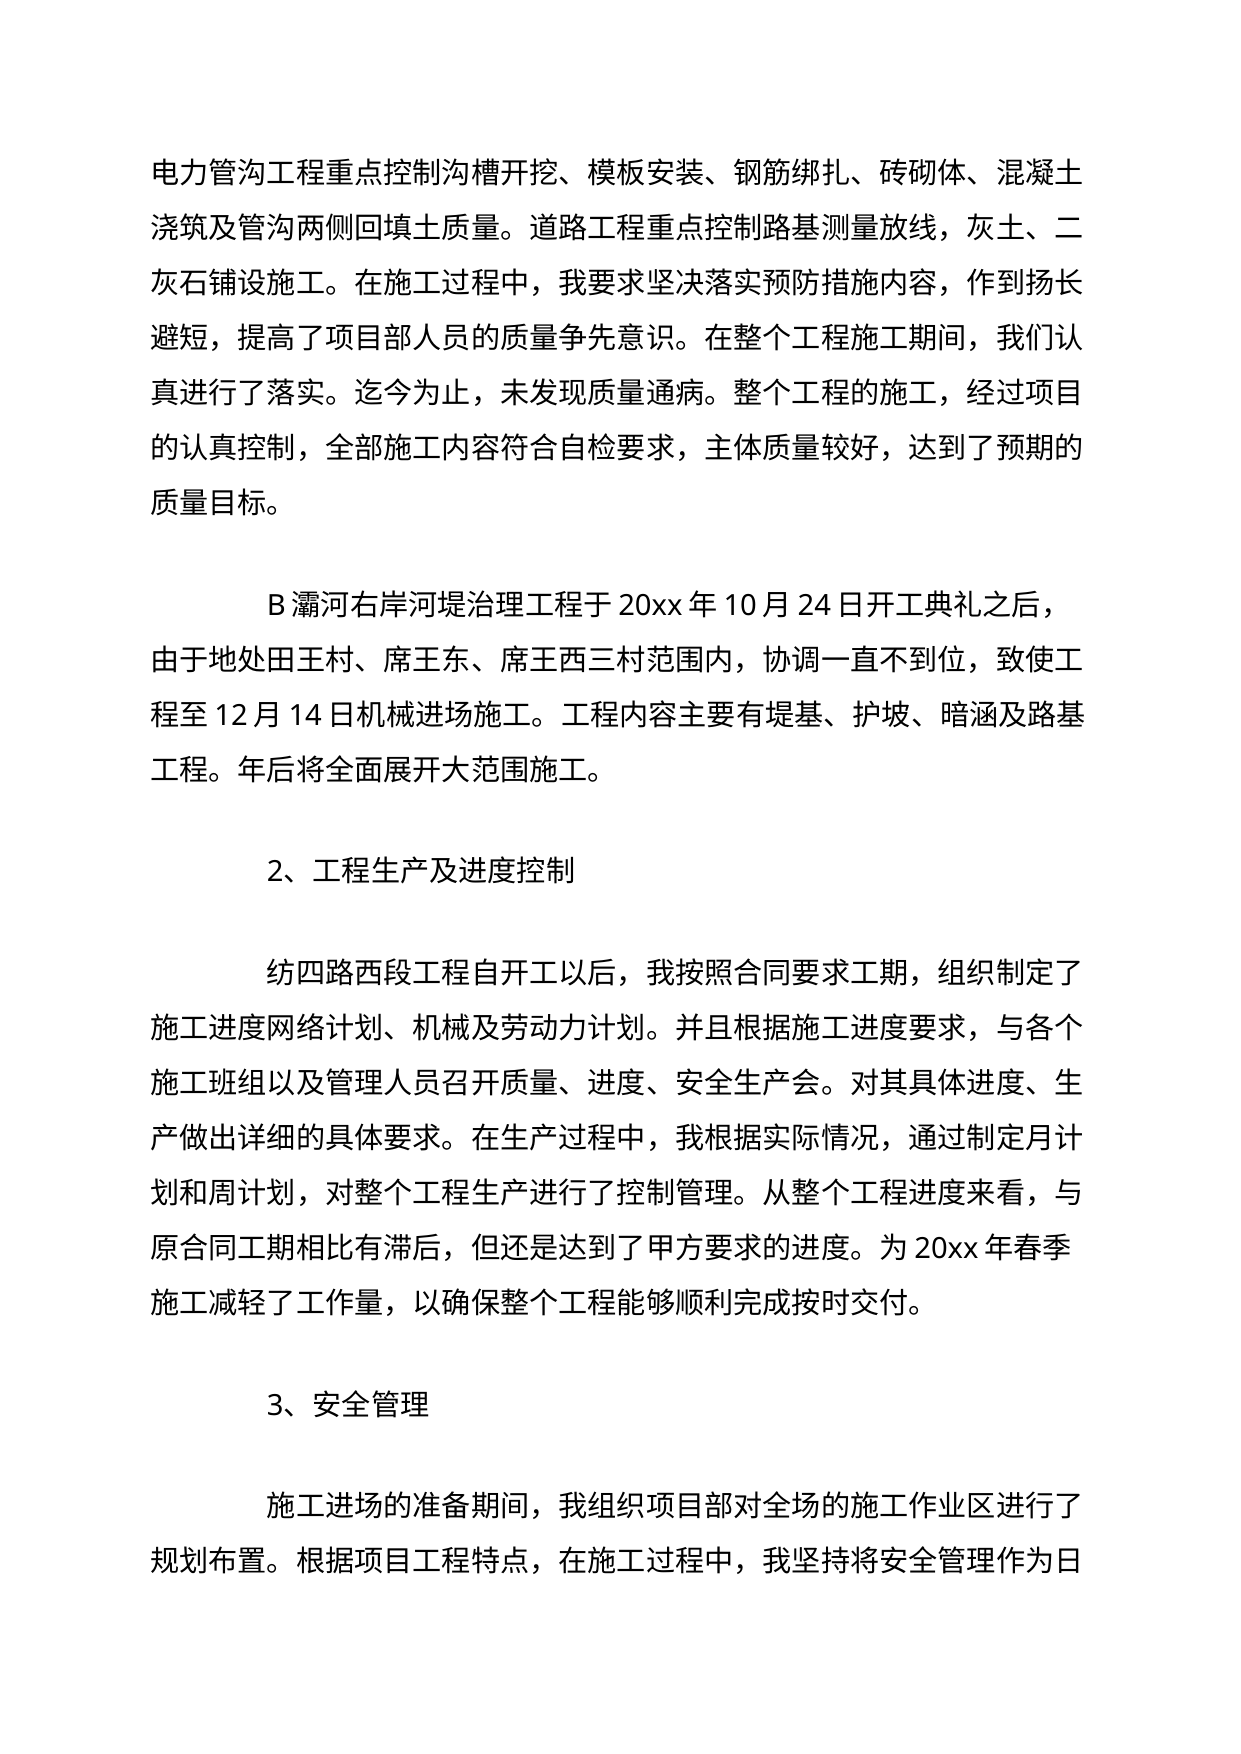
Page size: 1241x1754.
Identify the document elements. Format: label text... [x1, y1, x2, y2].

text 2、工程生产及进度控制 [150, 848, 1090, 890]
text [150, 1483, 1090, 1580]
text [150, 150, 1090, 522]
text 3、安全管理 [150, 1381, 1090, 1423]
text B灞河右岸河堤治理工程于20xx年10月24日开工典礼之后，由于地处田王村、席王东、席王西三村范围内，协调一直不到位，致使工程至12月14日机械进场施工。工程内容主要有堤基、护坡、暗涵及路基工程。年后将全面展开大范围施工。 [150, 581, 1090, 788]
text 纺四路西段工程自开工以后，我按照合同要求工期，组织制定了施工进度网络计划、机械及劳动力计划。并且根据施工进度要求，与各个施工班组以及管理人员召开质量、进度、安全生产会。对其具体进度、生产做出详细的具体要求。在生产过程中，我根据实际情况，通过制定月计划和周计划，对整个工程生产进行了控制管理。从整个工程进度来看，与原合同工期相比有滞后，但还是达到了甲方要求的进度。为20xx年春季施工减轻了工作量，以确保整个工程能够顺利完成按时交付。 [150, 950, 1090, 1322]
